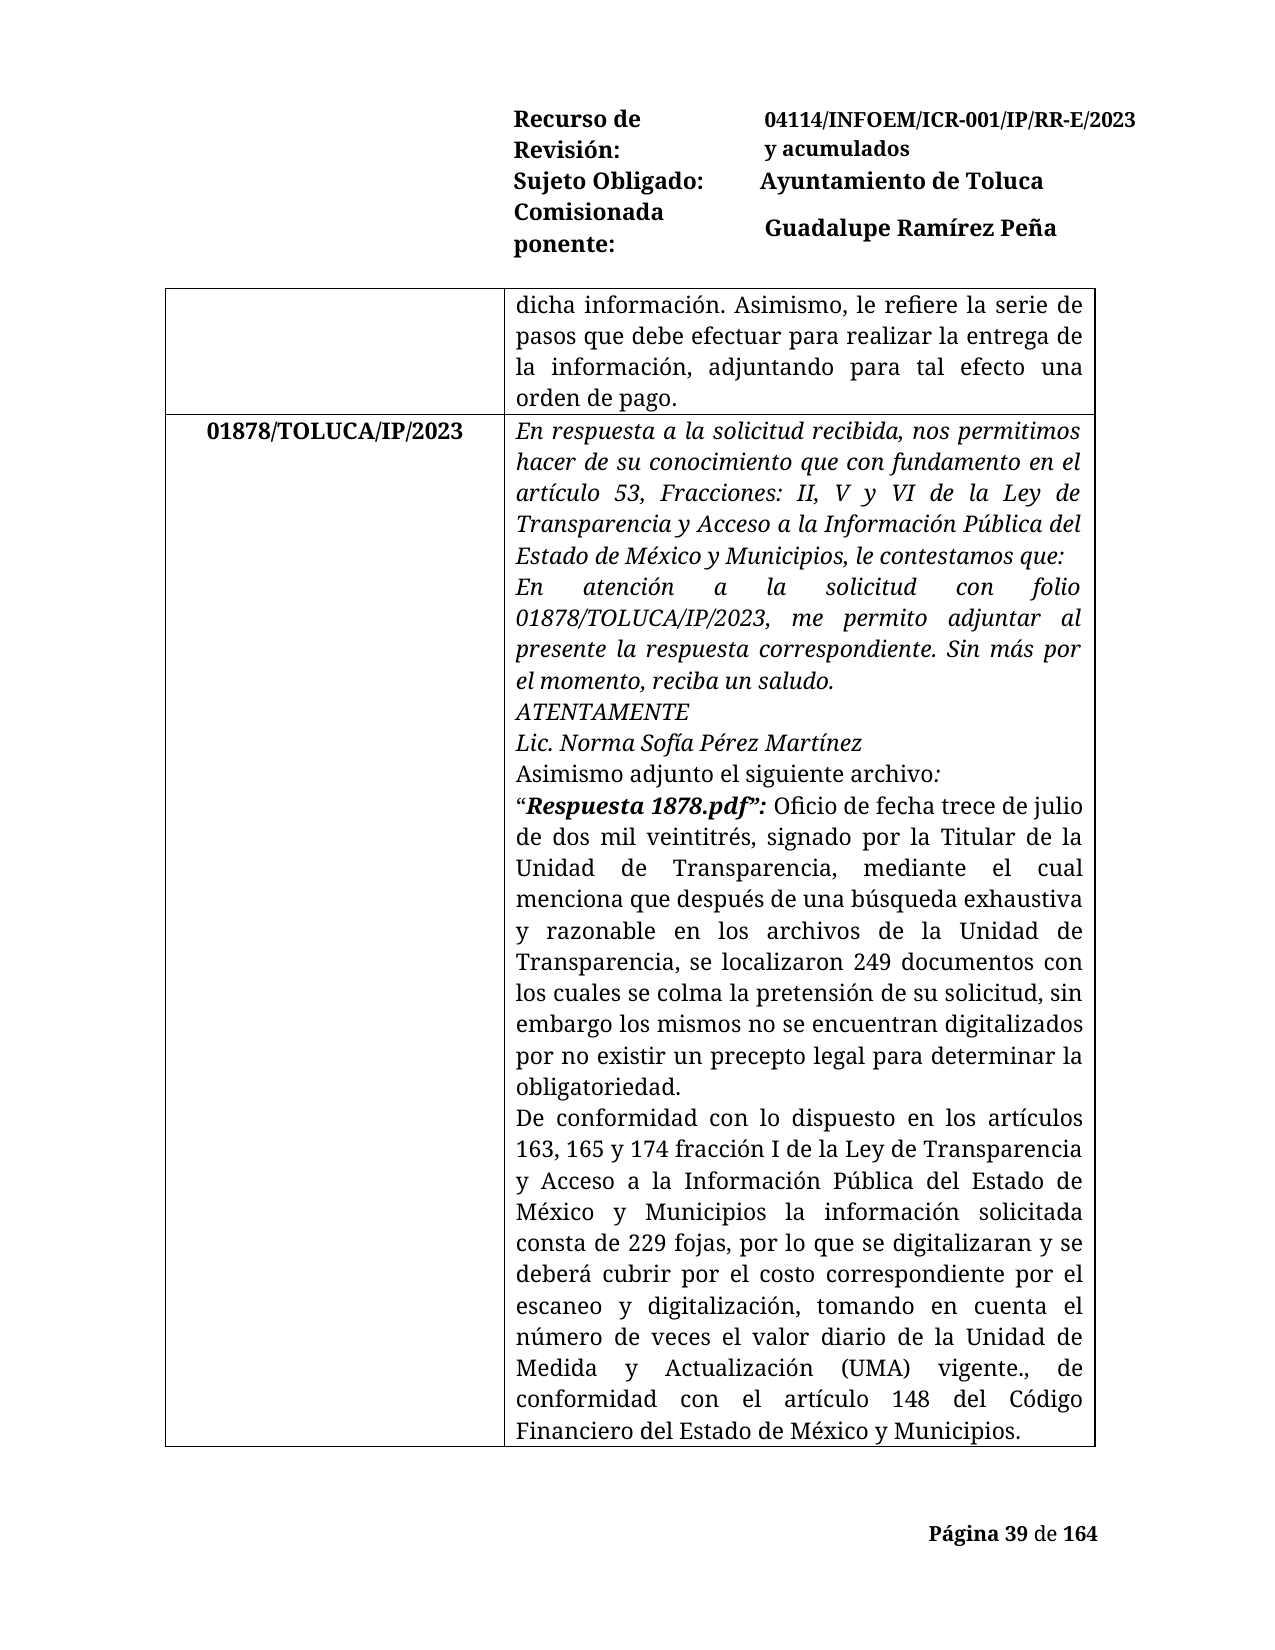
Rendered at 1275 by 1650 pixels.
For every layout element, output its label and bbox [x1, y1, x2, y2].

table_cell [505, 289, 1094, 414]
table_cell [505, 415, 1094, 1446]
table_cell [166, 415, 504, 1446]
table_cell [166, 289, 504, 414]
